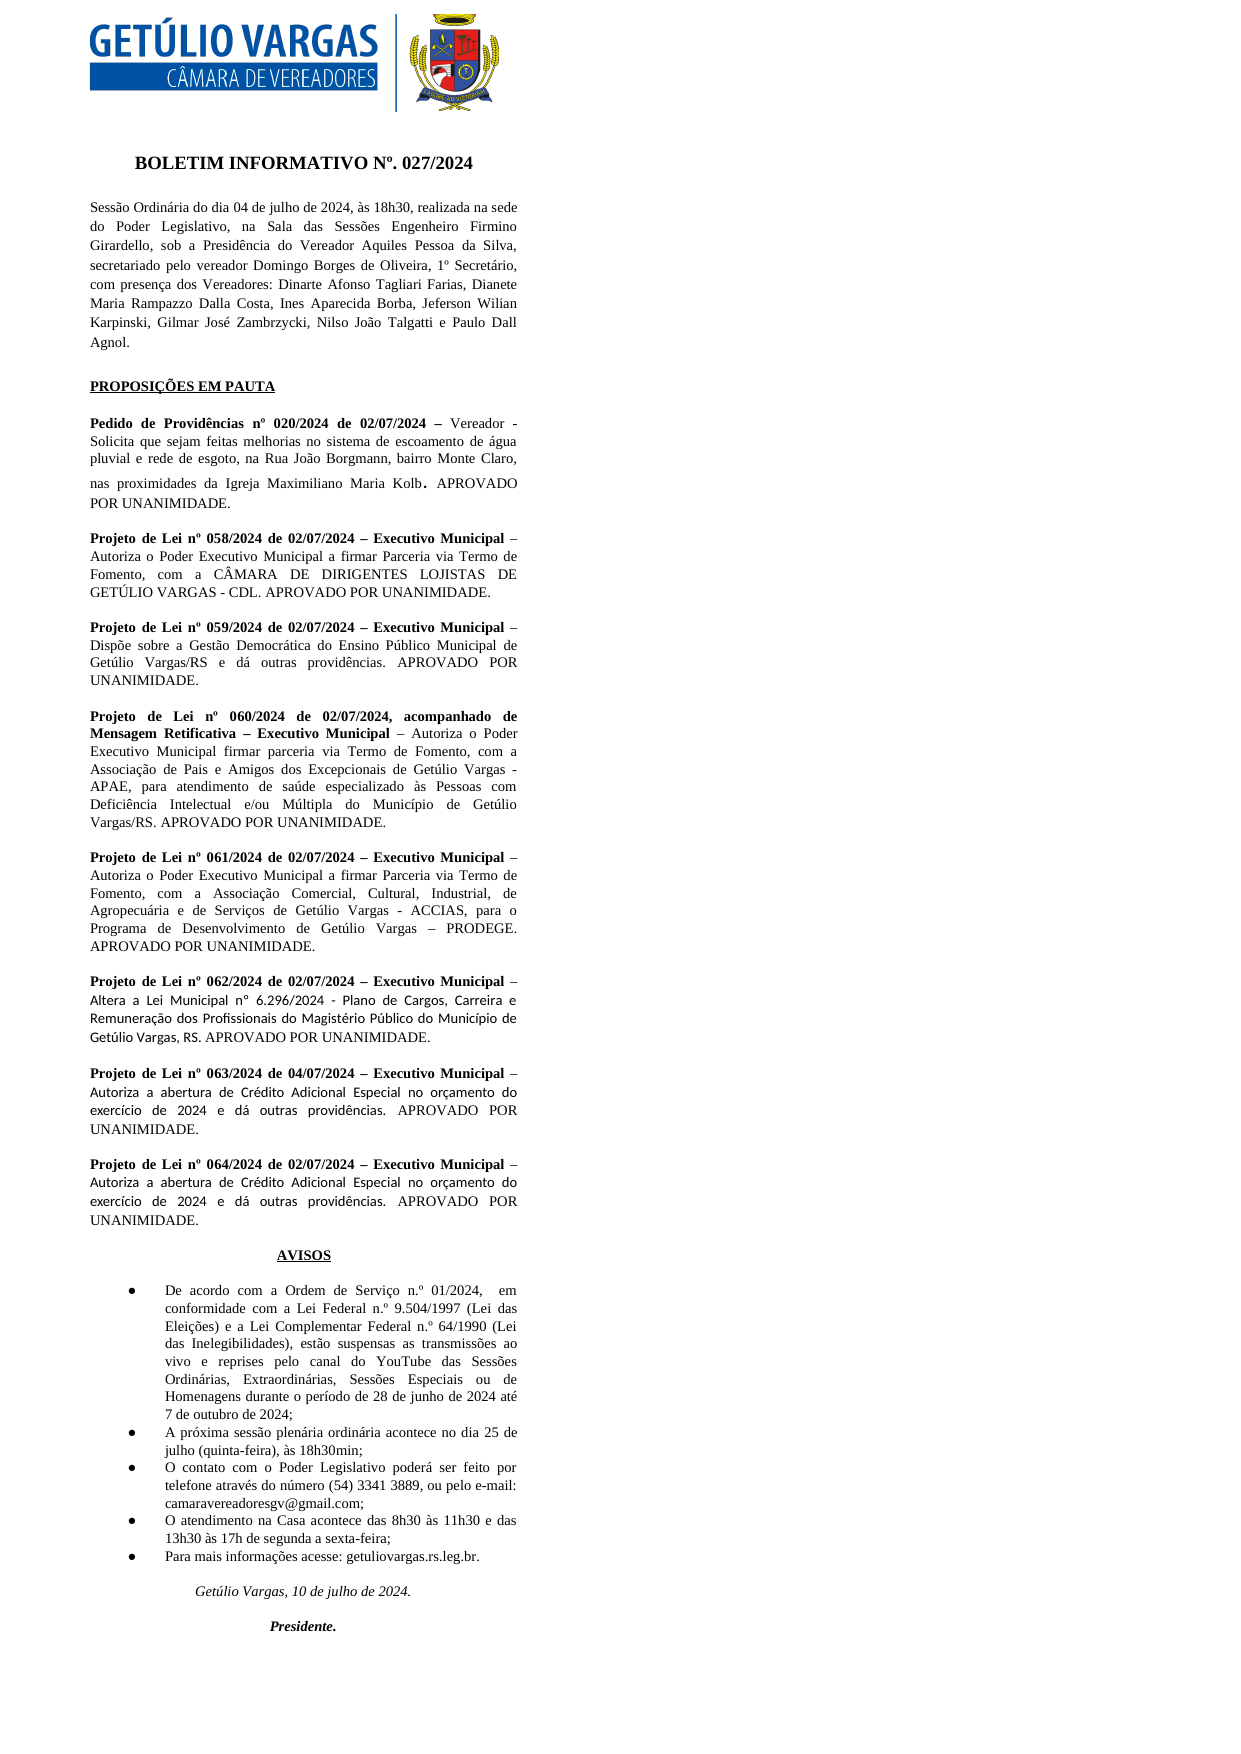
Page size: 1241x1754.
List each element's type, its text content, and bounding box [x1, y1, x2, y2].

text Projeto de Lei nº 059/2024 de 02/07/2024 – Executivo Municipal – Dispõe sobre a Gestão Democrática do Ensino Público Municipal de Getúlio Vargas/RS e dá outras providências. APROVADO POR UNANIMIDADE. [90, 619, 517, 689]
text Projeto de Lei nº 062/2024 de 02/07/2024 – Executivo Municipal – Altera a Lei Municipal nº 6.296/2024 - Plano de Cargos, Carreira e Remuneração dos Profissionais do Magistério Público do Município de Getúlio Vargas, RS. APROVADO POR UNANIMIDADE. [90, 973, 517, 1046]
list De acordo com a Ordem de Serviço n.º 01/2024, em conformidade com a Lei Federal n.º 9.504/1997 (Lei das Eleições) e a Lei Complementar Federal n.º 64/1990 (Lei das Inelegibilidades), estão suspensas as transmissões ao vivo e reprises pelo canal do YouTube das Sessões Ordinárias, Extraordinárias, Sessões Especiais ou de Homenagens durante o período de 28 de junho de 2024 até 7 de outubro de 2024; [127, 1282, 517, 1423]
text Projeto de Lei nº 060/2024 de 02/07/2024, acompanhado de Mensagem Retificativa – Executivo Municipal – Autoriza o Poder Executivo Municipal firmar parceria via Termo de Fomento, com a Associação de Pais e Amigos dos Excepcionais de Getúlio Vargas - APAE, para atendimento de saúde especializado às Pessoas com Deficiência Intelectual e/ou Múltipla do Município de Getúlio Vargas/RS. APROVADO POR UNANIMIDADE. [90, 707, 517, 830]
text AVISOS [90, 1247, 517, 1263]
text Projeto de Lei nº 064/2024 de 02/07/2024 – Executivo Municipal – Autoriza a abertura de Crédito Adicional Especial no orçamento do exercício de 2024 e dá outras providências. APROVADO POR UNANIMIDADE. [90, 1156, 517, 1228]
text BOLETIM INFORMATIVO Nº. 027/2024 [90, 153, 517, 174]
text Pedido de Providências nº 020/2024 de 02/07/2024 – Vereador - Solicita que sejam feitas melhorias no sistema de escoamento de água pluvial e rede de esgoto, na Rua João Borgmann, bairro Monte Claro, nas proximidades da Igreja Maximiliano Maria Kolb. APROVADO POR UNANIMIDADE. [90, 415, 517, 512]
text Projeto de Lei nº 061/2024 de 02/07/2024 – Executivo Municipal – Autoriza o Poder Executivo Municipal a firmar Parceria via Termo de Fomento, com a Associação Comercial, Cultural, Industrial, de Agropecuária e de Serviços de Getúlio Vargas - ACCIAS, para o Programa de Desenvolvimento de Getúlio Vargas – PRODEGE. APROVADO POR UNANIMIDADE. [90, 849, 517, 954]
text Getúlio Vargas, 10 de julho de 2024. [90, 1583, 517, 1599]
picture [89, 14, 499, 112]
text Projeto de Lei nº 063/2024 de 04/07/2024 – Executivo Municipal – Autoriza a abertura de Crédito Adicional Especial no orçamento do exercício de 2024 e dá outras providências. APROVADO POR UNANIMIDADE. [90, 1065, 517, 1137]
list Para mais informações acesse: getuliovargas.rs.leg.br. [127, 1547, 517, 1564]
list O contato com o Poder Legislativo poderá ser feito por telefone através do número (54) 3341 3889, ou pelo e-mail: camaravereadoresgv@gmail.com; [127, 1459, 517, 1511]
text Projeto de Lei nº 058/2024 de 02/07/2024 – Executivo Municipal – Autoriza o Poder Executivo Municipal a firmar Parceria via Termo de Fomento, com a CÂMARA DE DIRIGENTES LOJISTAS DE GETÚLIO VARGAS - CDL. APROVADO POR UNANIMIDADE. [90, 530, 517, 600]
text Presidente. [90, 1618, 517, 1635]
text PROPOSIÇÕES EM PAUTA [90, 378, 517, 394]
list O atendimento na Casa acontece das 8h30 às 11h30 e das 13h30 às 17h de segunda a sexta-feira; [127, 1512, 517, 1547]
list A próxima sessão plenária ordinária acontece no dia 25 de julho (quinta-feira), às 18h30min; [127, 1424, 517, 1458]
text Sessão Ordinária do dia 04 de julho de 2024, às 18h30, realizada na sede do Poder Legislativo, na Sala das Sessões Engenheiro Firmino Girardello, sob a Presidência do Vereador Aquiles Pessoa da Silva, secretariado pelo vereador Domingo Borges de Oliveira, 1º Secretário, com presença dos Vereadores: Dinarte Afonso Tagliari Farias, Dianete Maria Rampazzo Dalla Costa, Ines Aparecida Borba, Jeferson Wilian Karpinski, Gilmar José Zambrzycki, Nilso João Talgatti e Paulo Dall Agnol. [90, 199, 517, 350]
